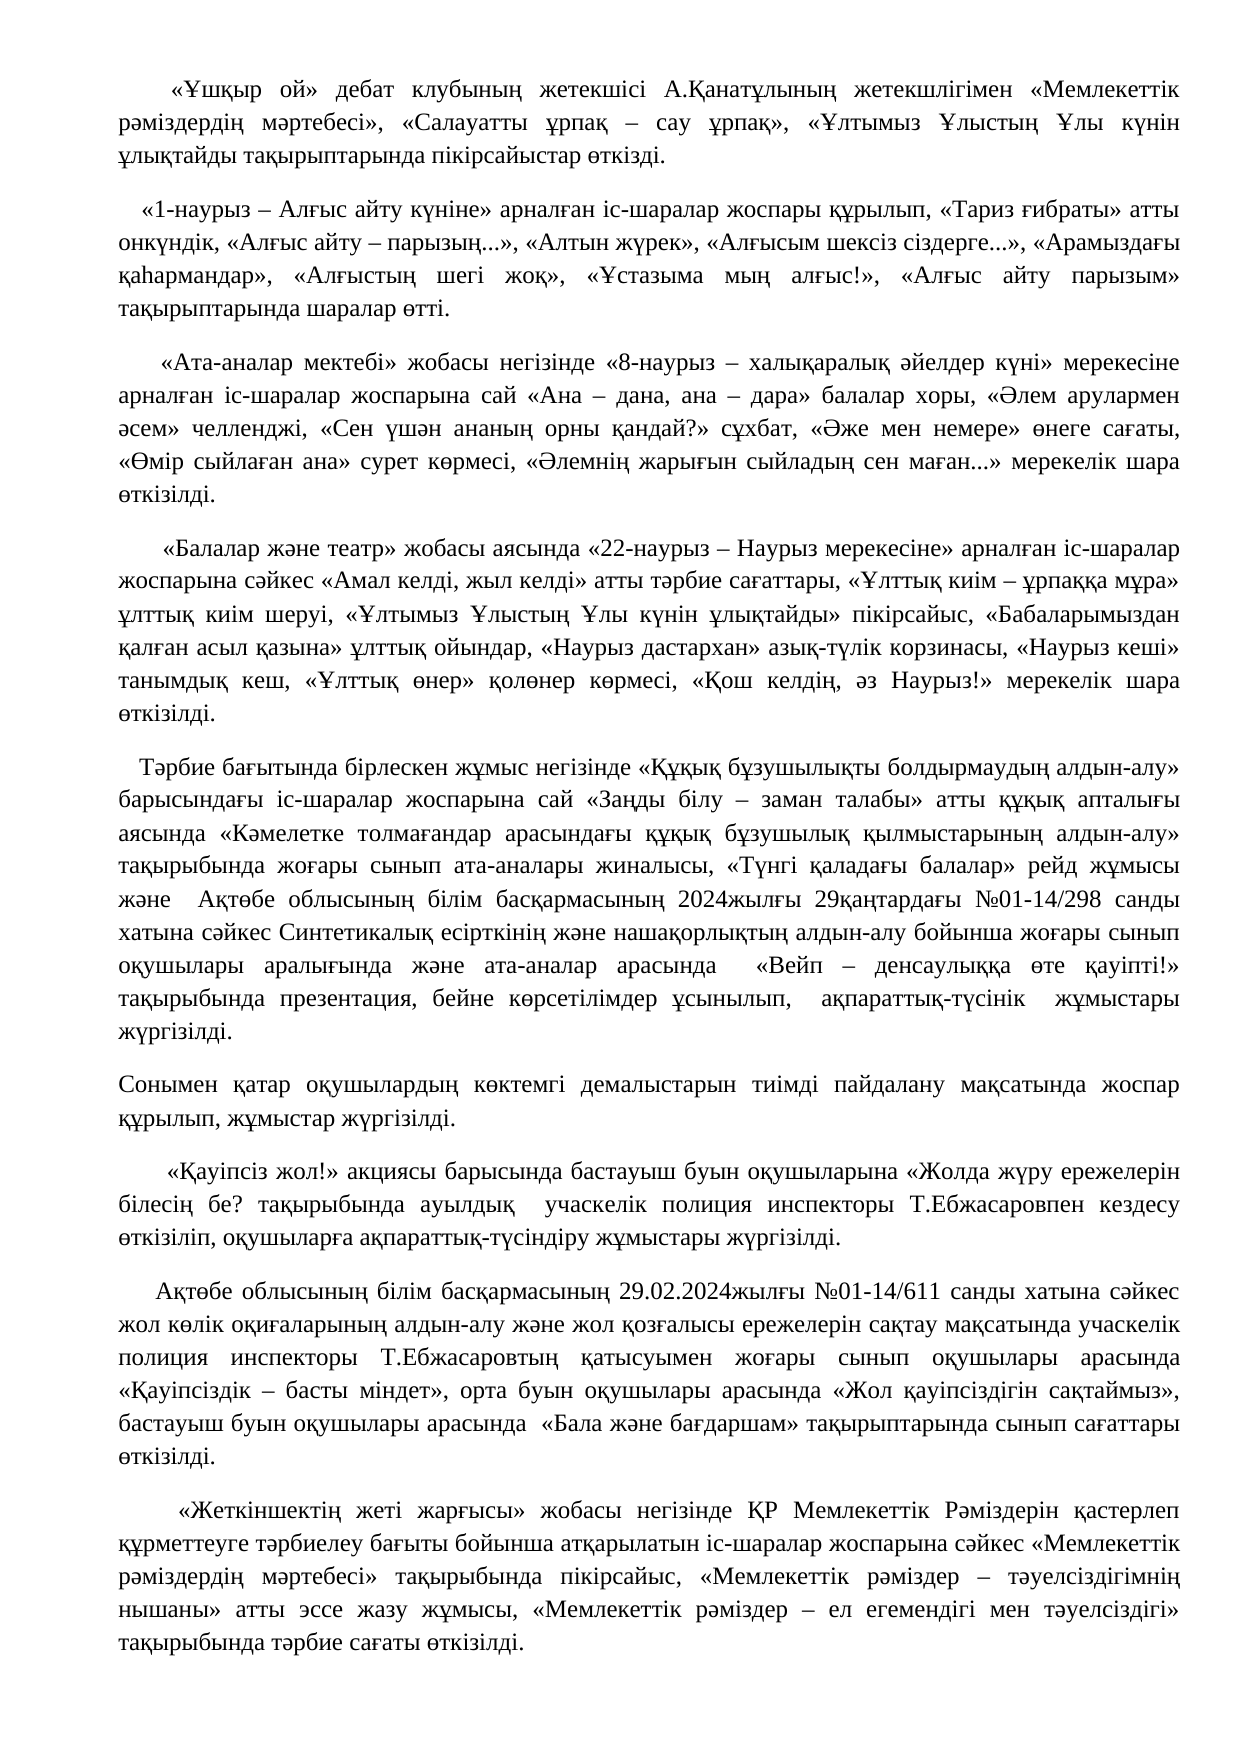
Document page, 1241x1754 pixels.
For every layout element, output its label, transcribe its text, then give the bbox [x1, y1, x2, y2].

text Тәрбие бағытында бірлескен жұмыс негізінде «Құқық бұзушылықты болдырмаудың алдын-алу» барысындағы іс-шаралар жоспарына сай «Заңды білу – заман талабы» атты құқық апталығы аясында «Кәмелетке толмағандар арасындағы құқық бұзушылық қылмыстарының алдын-алу» тақырыбында жоғары сынып ата-аналары жиналысы, «Түнгі қаладағы балалар» рейд жұмысы және Ақтөбе облысының білім басқармасының 2024жылғы 29қаңтардағы №01-14/298 санды хатына сәйкес Синтетикалық есірткінің және нашақорлықтың алдын-алу бойынша жоғары сынып оқушылары аралығында және ата-аналар арасында «Вейп – денсаулыққа өте қауіпті!» тақырыбында презентация, бейне көрсетілімдер ұсынылып, ақпараттық-түсінік жұмыстары жүргізілді. [118, 752, 1181, 1044]
text Ақтөбе облысының білім басқармасының 29.02.2024жылғы №01-14/611 санды хатына сәйкес жол көлік оқиғаларының алдын-алу және жол қозғалысы ережелерін сақтау мақсатында учаскелік полиция инспекторы Т.Ебжасаровтың қатысуымен жоғары сынып оқушылары арасында «Қауіпсіздік – басты міндет», орта буын оқушылары арасында «Жол қауіпсіздігін сақтаймыз», бастауыш буын оқушылары арасында «Бала және бағдаршам» тақырыптарында сынып сағаттары өткізілді. [118, 1276, 1181, 1470]
text «Ұшқыр ой» дебат клубының жетекшісі А.Қанатұлының жетекшлігімен «Мемлекеттік рәміздердің мәртебесі», «Салауатты ұрпақ – сау ұрпақ», «Ұлтымыз Ұлыстың Ұлы күнін ұлықтайды тақырыптарында пікірсайыстар өткізді. [118, 74, 1181, 169]
text «Балалар және театр» жобасы аясында «22-наурыз – Наурыз мерекесіне» арналған іс-шаралар жоспарына сәйкес «Амал келді, жыл келді» атты тәрбие сағаттары, «Ұлттық киім – ұрпаққа мұра» ұлттық киім шеруі, «Ұлтымыз Ұлыстың Ұлы күнін ұлықтайды» пікірсайыс, «Бабаларымыздан қалған асыл қазына» ұлттық ойындар, «Наурыз дастархан» азық-түлік корзинасы, «Наурыз кеші» танымдық кеш, «Ұлттық өнер» қолөнер көрмесі, «Қош келдің, әз Наурыз!» мерекелік шара өткізілді. [118, 533, 1181, 726]
text «Жеткіншектің жеті жарғысы» жобасы негізінде ҚР Мемлекеттік Рәміздерін қастерлеп құрметтеуге тәрбиелеу бағыты бойынша атқарылатын іс-шаралар жоспарына сәйкес «Мемлекеттік рәміздердің мәртебесі» тақырыбында пікірсайыс, «Мемлекеттік рәміздер – тәуелсіздігімнің нышаны» атты эссе жазу жұмысы, «Мемлекеттік рәміздер – ел егемендігі мен тәуелсіздігі» тақырыбында тәрбие сағаты өткізілді. [118, 1495, 1181, 1656]
text «1-наурыз – Алғыс айту күніне» арналған іс-шаралар жоспары құрылып, «Тариз ғибраты» атты онкүндік, «Алғыс айту – парызың...», «Алтын жүрек», «Алғысым шексіз сіздерге...», «Арамыздағы қаһармандар», «Алғыстың шегі жоқ», «Ұстазыма мың алғыс!», «Алғыс айту парызым» тақырыптарында шаралар өтті. [118, 194, 1181, 322]
text Сонымен қатар оқушылардың көктемгі демалыстарын тиімді пайдалану мақсатында жоспар құрылып, жұмыстар жүргізілді. [118, 1069, 1181, 1131]
text «Ата-аналар мектебі» жобасы негізінде «8-наурыз – халықаралық әйелдер күні» мерекесіне арналған іс-шаралар жоспарына сай «Ана – дана, ана – дара» балалар хоры, «Әлем арулармен әсем» челленджі, «Сен үшән ананың орны қандай?» сұхбат, «Әже мен немере» өнеге сағаты, «Өмір сыйлаған ана» сурет көрмесі, «Әлемнің жарығын сыйладың сен маған...» мерекелік шара өткізілді. [118, 347, 1181, 507]
text «Қауіпсіз жол!» акциясы барысында бастауыш буын оқушыларына «Жолда жүру ережелерін білесің бе? тақырыбында ауылдық учаскелік полиция инспекторы Т.Ебжасаровпен кездесу өткізіліп, оқушыларға ақпараттық-түсіндіру жұмыстары жүргізілді. [118, 1156, 1181, 1251]
